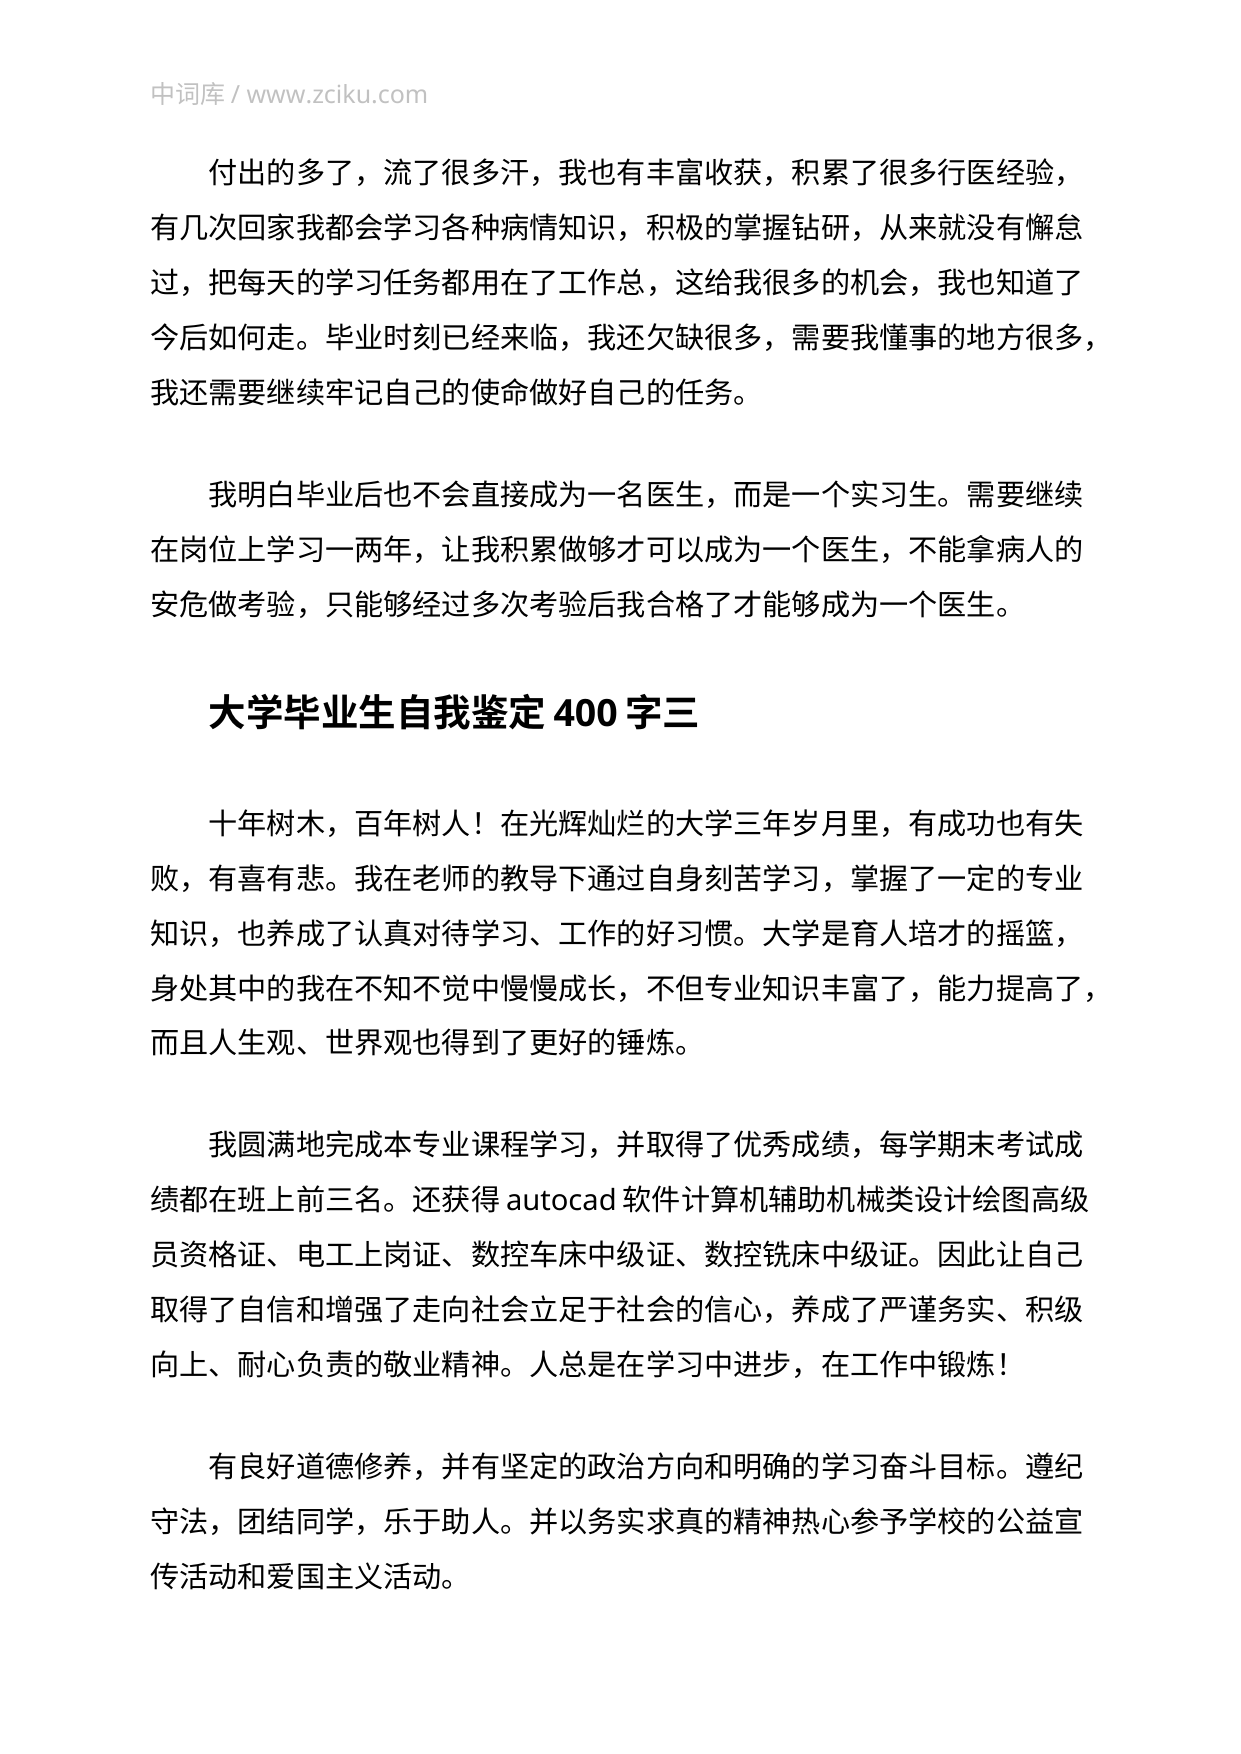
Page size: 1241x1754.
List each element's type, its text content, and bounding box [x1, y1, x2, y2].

text 有良好道德修养，并有坚定的政治方向和明确的学习奋斗目标。遵纪守法，团结同学，乐于助人。并以务实求真的精神热心参予学校的公益宣传活动和爱国主义活动。 [150, 1443, 1090, 1595]
text 大学毕业生自我鉴定400字三 [150, 683, 1090, 737]
text 我圆满地完成本专业课程学习，并取得了优秀成绩，每学期末考试成绩都在班上前三名。还获得autocad软件计算机辅助机械类设计绘图高级员资格证、电工上岗证、数控车床中级证、数控铣床中级证。因此让自己取得了自信和增强了走向社会立足于社会的信心，养成了严谨务实、积级向上、耐心负责的敬业精神。人总是在学习中进步，在工作中锻炼！ [150, 1122, 1090, 1384]
text 付出的多了，流了很多汗，我也有丰富收获，积累了很多行医经验，有几次回家我都会学习各种病情知识，积极的掌握钻研，从来就没有懈怠过，把每天的学习任务都用在了工作总，这给我很多的机会，我也知道了今后如何走。毕业时刻已经来临，我还欠缺很多，需要我懂事的地方很多，我还需要继续牢记自己的使命做好自己的任务。 [150, 150, 1090, 412]
text 十年树木，百年树人！在光辉灿烂的大学三年岁月里，有成功也有失败，有喜有悲。我在老师的教导下通过自身刻苦学习，掌握了一定的专业知识，也养成了认真对待学习、工作的好习惯。大学是育人培才的摇篮，身处其中的我在不知不觉中慢慢成长，不但专业知识丰富了，能力提高了，而且人生观、世界观也得到了更好的锤炼。 [150, 801, 1090, 1062]
text 我明白毕业后也不会直接成为一名医生，而是一个实习生。需要继续在岗位上学习一两年，让我积累做够才可以成为一个医生，不能拿病人的安危做考验，只能够经过多次考验后我合格了才能够成为一个医生。 [150, 471, 1090, 623]
